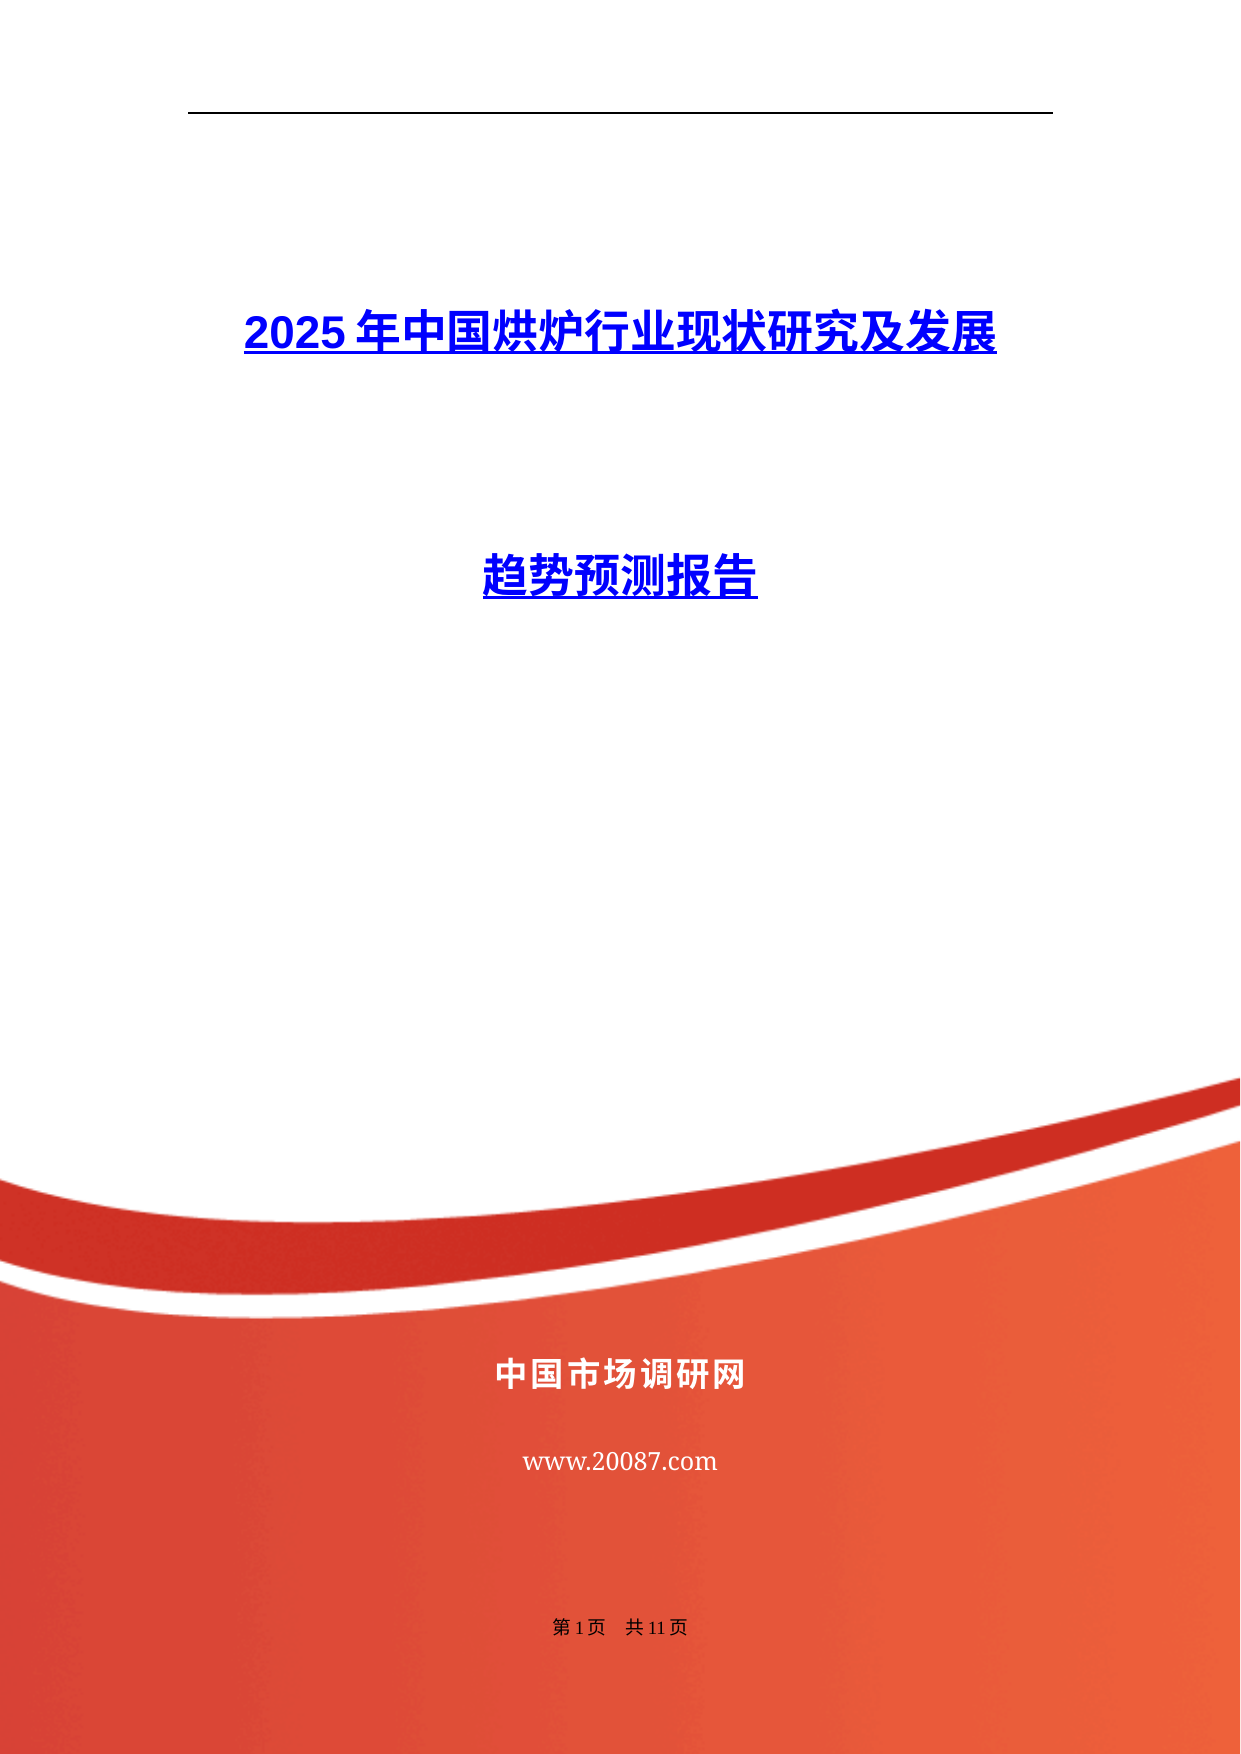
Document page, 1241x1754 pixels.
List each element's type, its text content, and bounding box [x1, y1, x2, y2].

table_header 2025年中国烘炉行业现状研究及发展趋势预测报告 [188, 207, 1053, 773]
subtitle 中国市场调研网 [187, 1339, 1053, 1404]
text www.20087.com [187, 1428, 1053, 1493]
picture [0, 1006, 1241, 1754]
